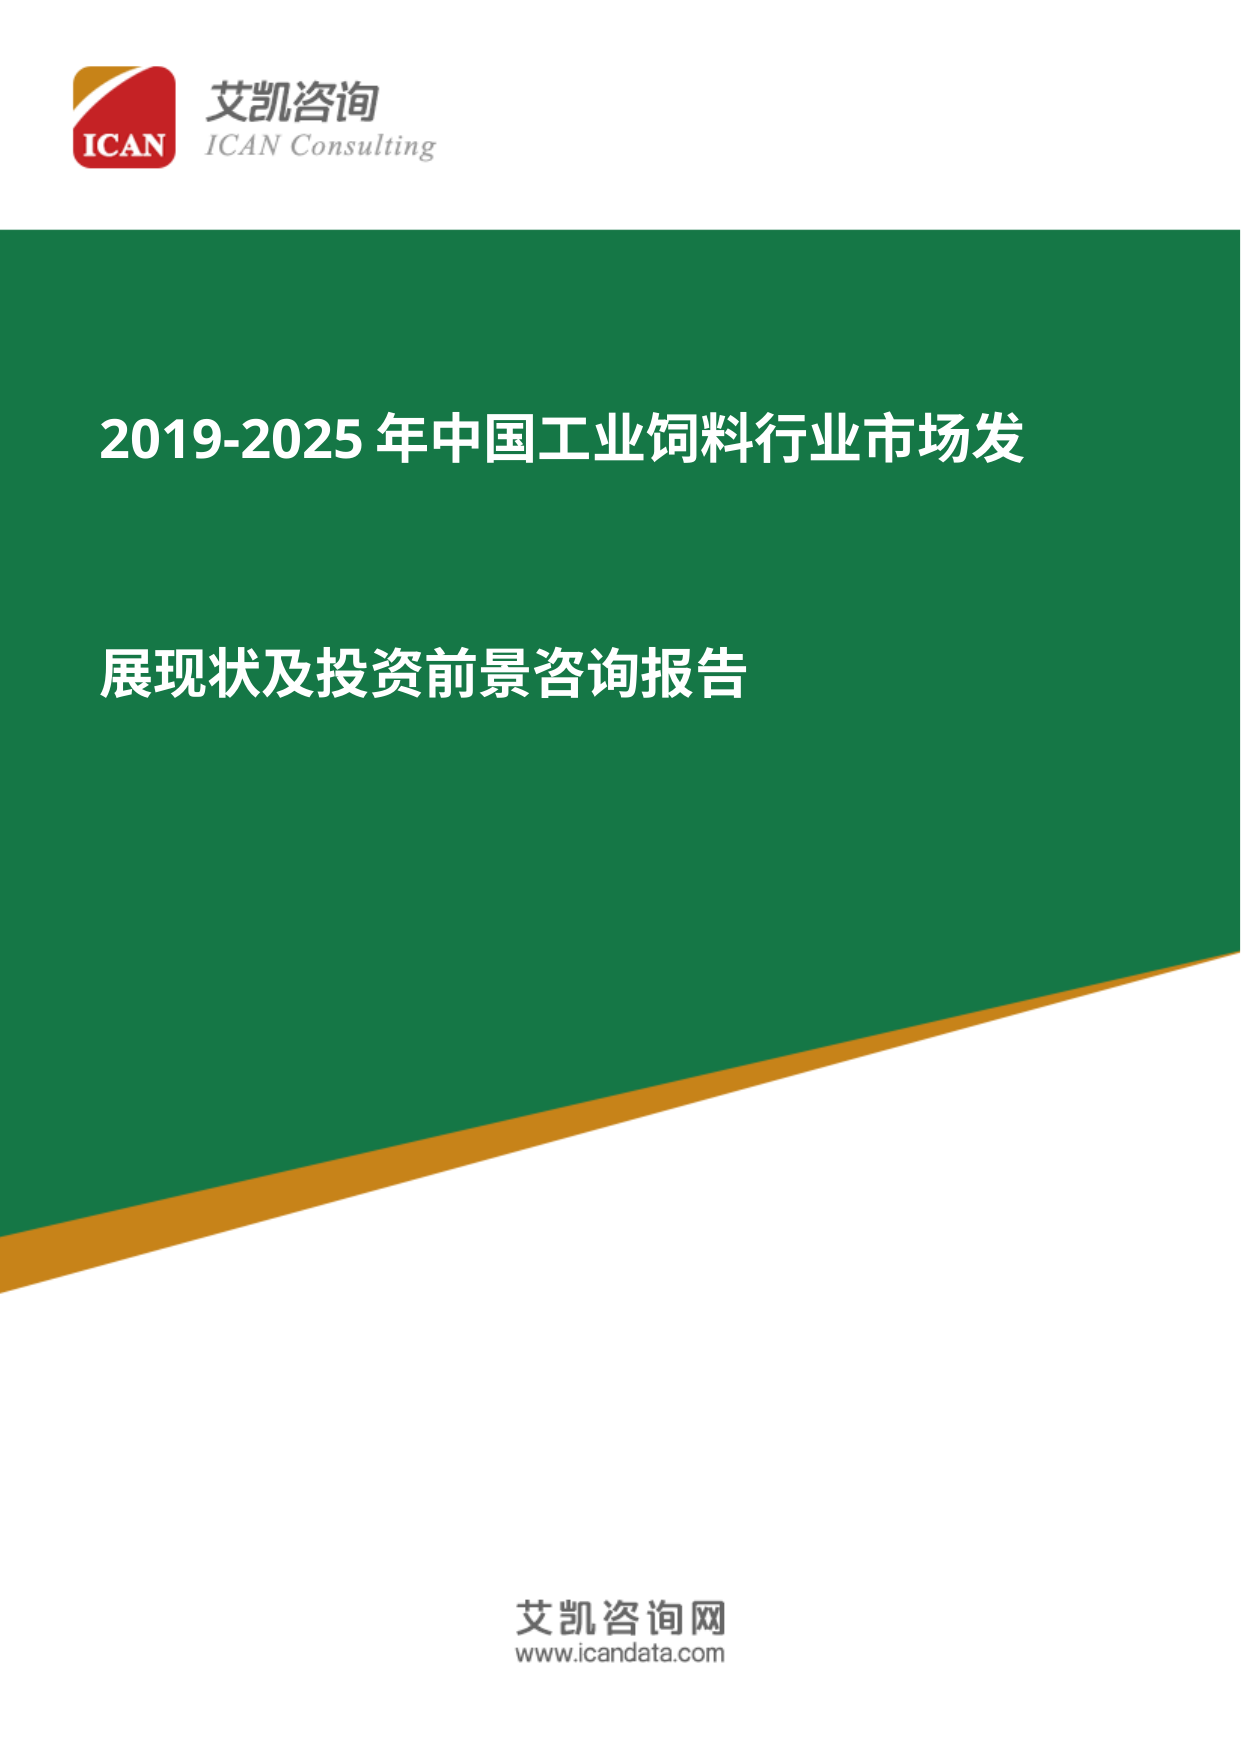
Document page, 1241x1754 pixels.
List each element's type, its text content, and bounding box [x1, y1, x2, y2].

picture [0, 5, 1241, 1754]
subtitle 2019-2025年中国工业饲料行业市场发展现状及投资前景咨询报告 [99, 386, 1053, 718]
